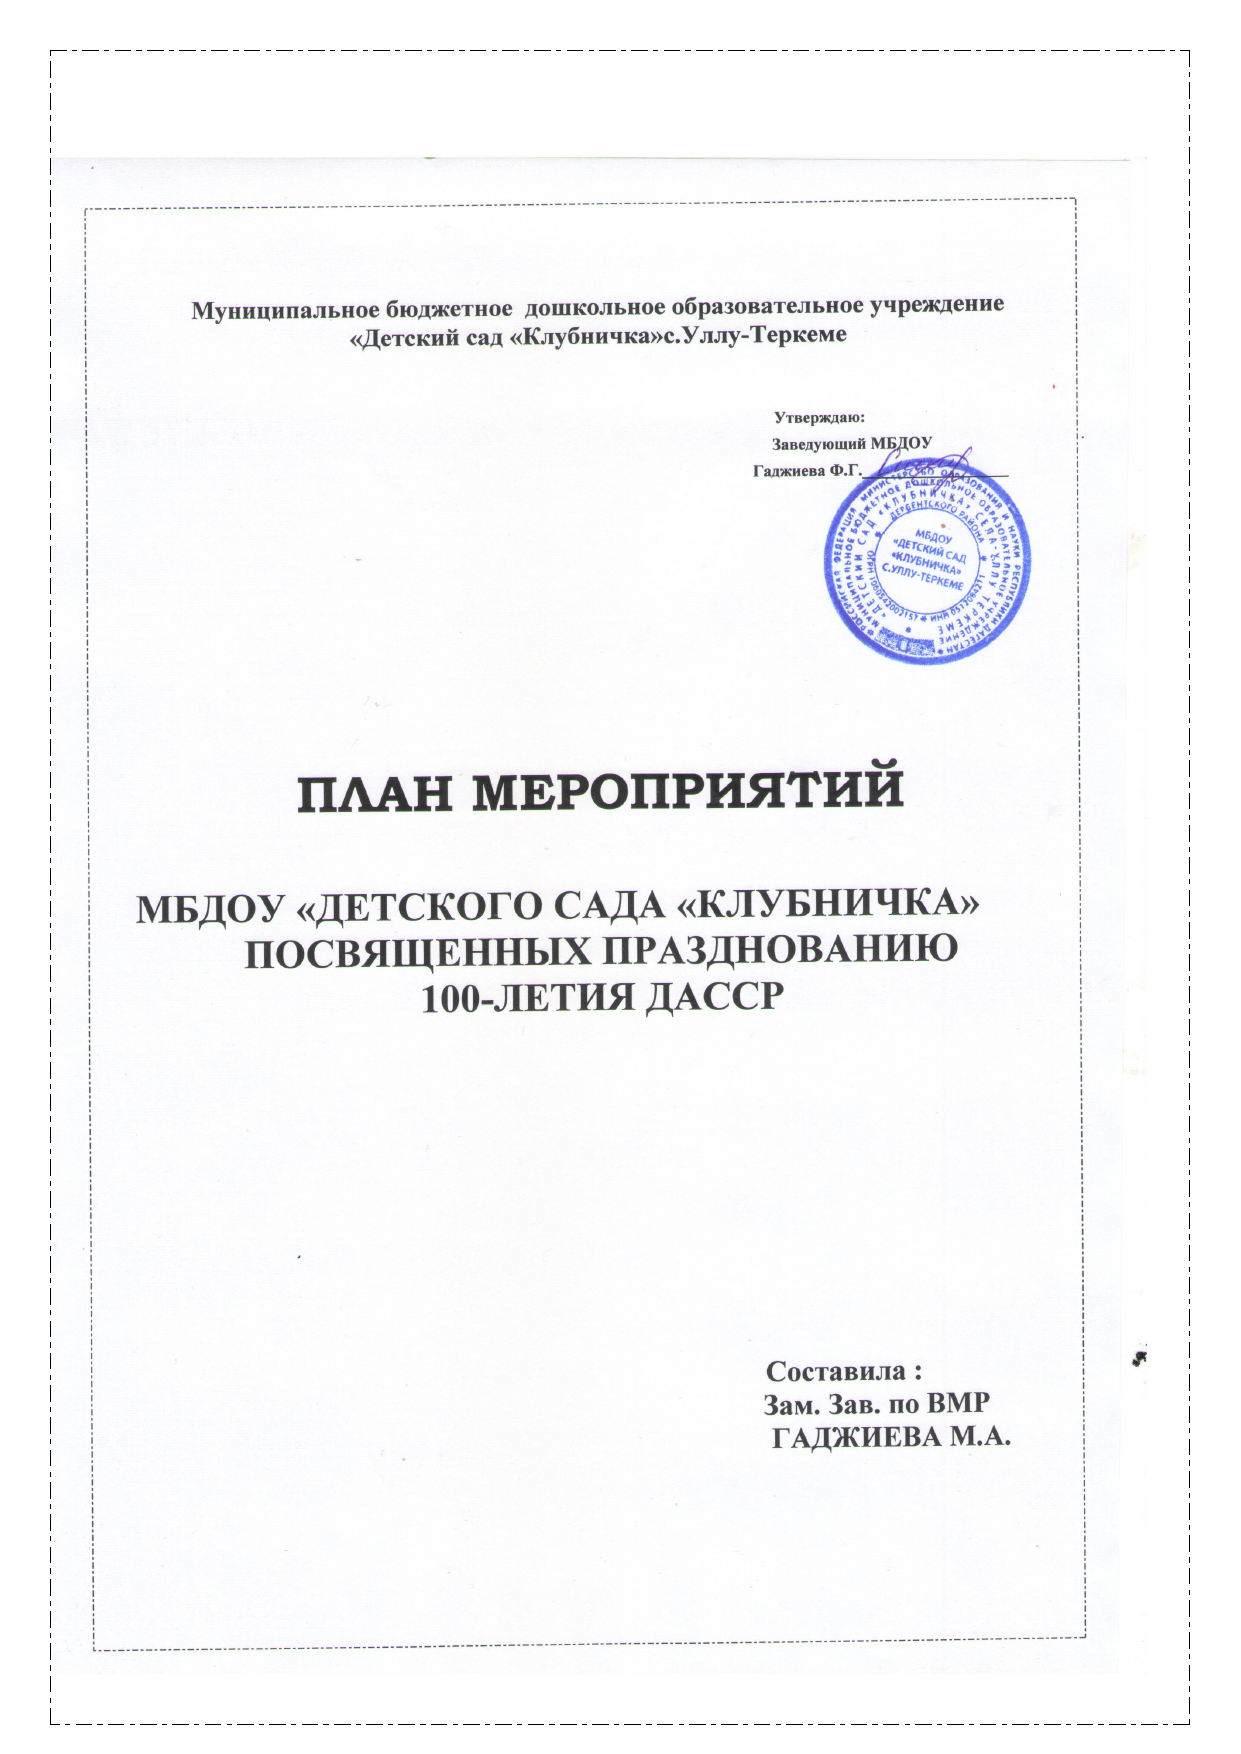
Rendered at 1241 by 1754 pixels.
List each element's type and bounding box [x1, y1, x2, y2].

picture [40, 152, 1153, 1679]
